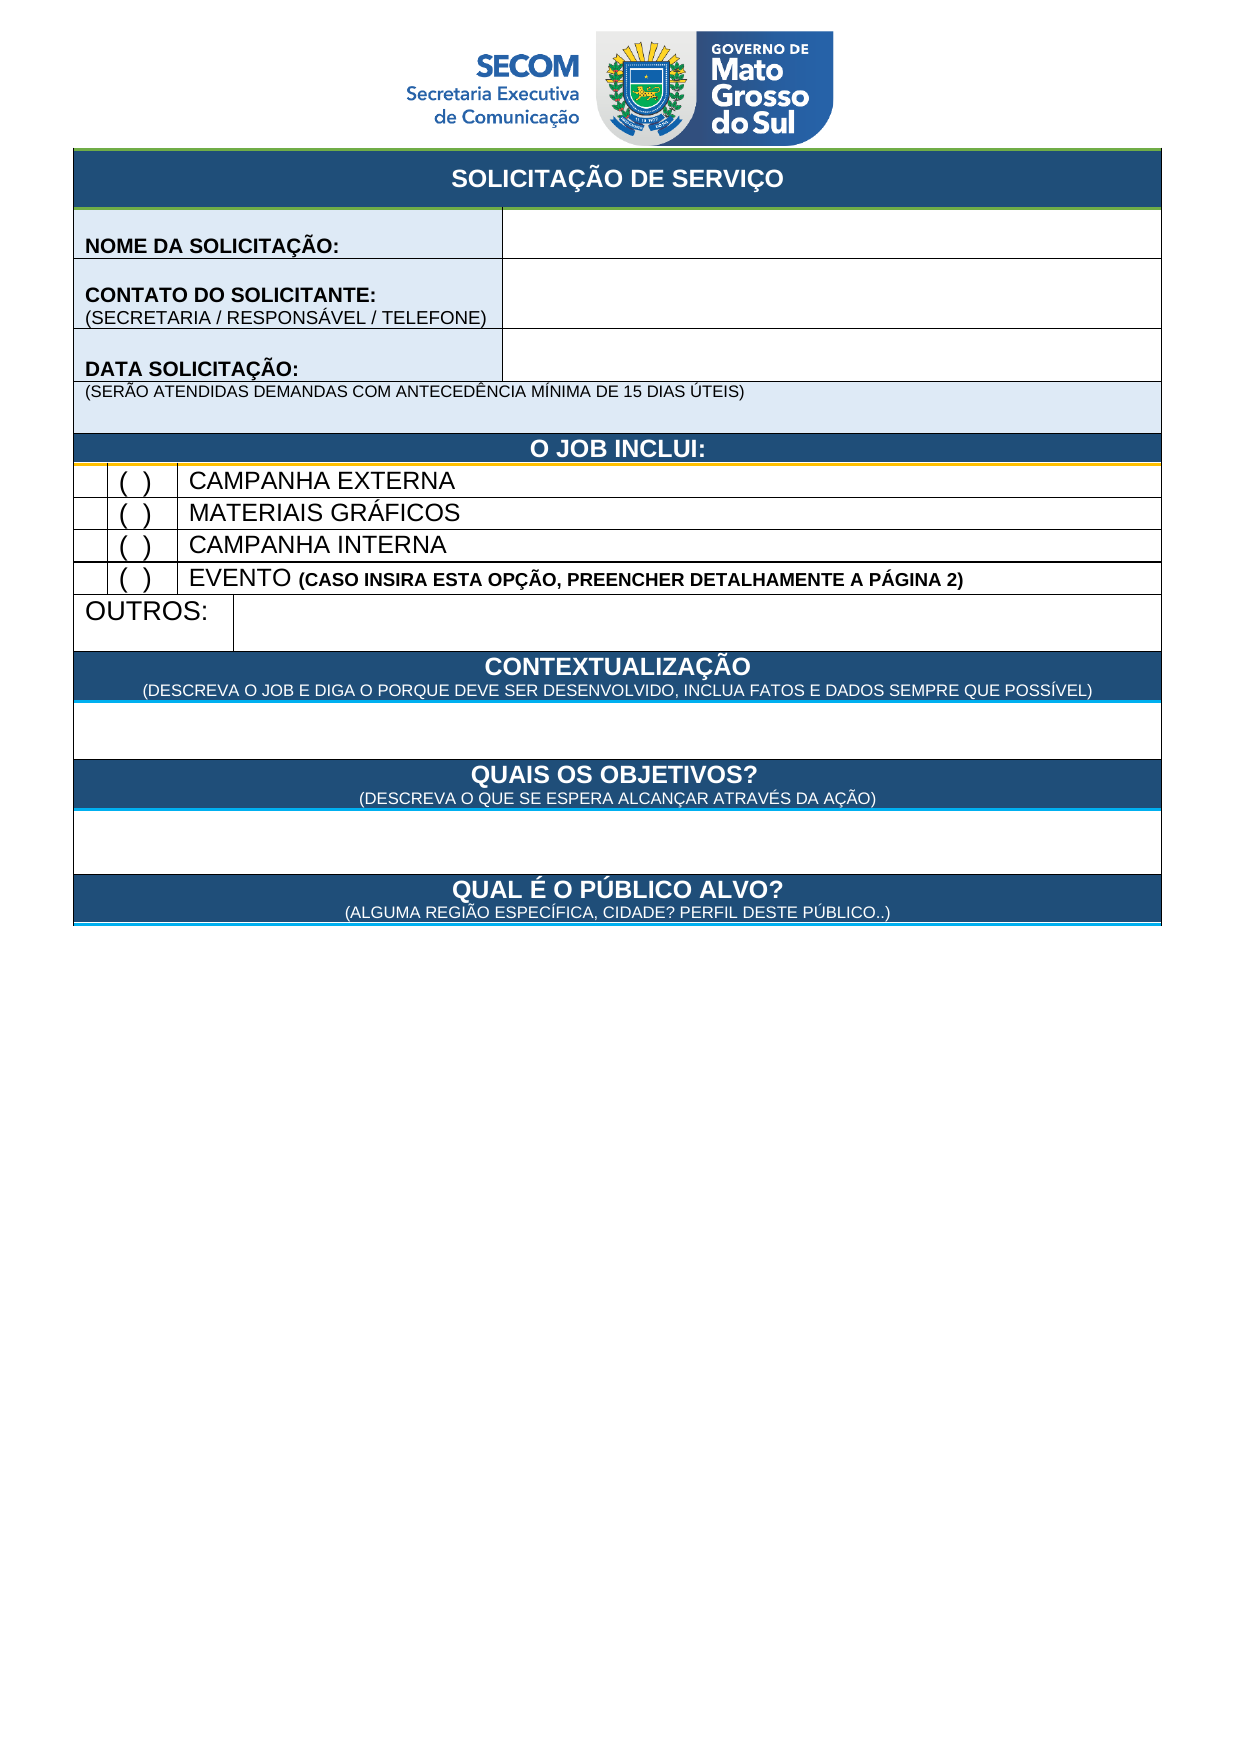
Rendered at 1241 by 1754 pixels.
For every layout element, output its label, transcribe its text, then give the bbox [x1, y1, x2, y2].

table_cell [234, 595, 1161, 651]
table_cell [74, 563, 107, 594]
table_cell [74, 703, 1161, 759]
table_cell ( ) [108, 466, 177, 497]
table_cell ( ) [108, 563, 177, 594]
table_cell QUAL É O PÚBLICO ALVO? (ALGUMA REGIÃO ESPECÍFICA, CIDADE? PERFIL DESTE PÚBLICO..) [74, 875, 1161, 922]
table_cell [74, 466, 107, 497]
table_cell CONTATO DO SOLICITANTE: (SECRETARIA / RESPONSÁVEL / TELEFONE) [74, 259, 502, 328]
table_cell MATERIAIS GRÁFICOS [178, 498, 1161, 529]
table_cell [74, 530, 107, 561]
picture [406, 31, 834, 146]
table_header SOLICITAÇÃO DE SERVIÇO [74, 151, 1161, 207]
table_cell [74, 498, 107, 529]
table_cell [503, 210, 1161, 258]
table_cell NOME DA SOLICITAÇÃO: [74, 210, 502, 258]
table_cell O JOB INCLUI: [74, 434, 1161, 462]
table_cell [503, 329, 1161, 381]
table_cell CAMPANHA INTERNA [178, 530, 1161, 561]
table_cell [503, 259, 1161, 328]
table_cell ( ) [108, 530, 177, 561]
table_cell (SERÃO ATENDIDAS DEMANDAS COM ANTECEDÊNCIA MÍNIMA DE 15 DIAS ÚTEIS) [74, 382, 1161, 433]
table_cell ( ) [108, 498, 177, 529]
table_cell OUTROS: [74, 595, 233, 651]
table_cell QUAIS OS OBJETIVOS? (DESCREVA O QUE SE ESPERA ALCANÇAR ATRAVÉS DA AÇÃO) [74, 760, 1161, 808]
table_cell DATA SOLICITAÇÃO: [74, 329, 502, 381]
table_cell [74, 811, 1161, 873]
table_cell EVENTO (CASO INSIRA ESTA OPÇÃO, PREENCHER DETALHAMENTE A PÁGINA 2) [178, 563, 1161, 594]
table_cell CAMPANHA EXTERNA [178, 466, 1161, 497]
table_cell CONTEXTUALIZAÇÃO (DESCREVA O JOB E DIGA O PORQUE DEVE SER DESENVOLVIDO, INCLUA FATOS E DADOS SEMPRE QUE POSSÍVEL) [74, 652, 1161, 700]
